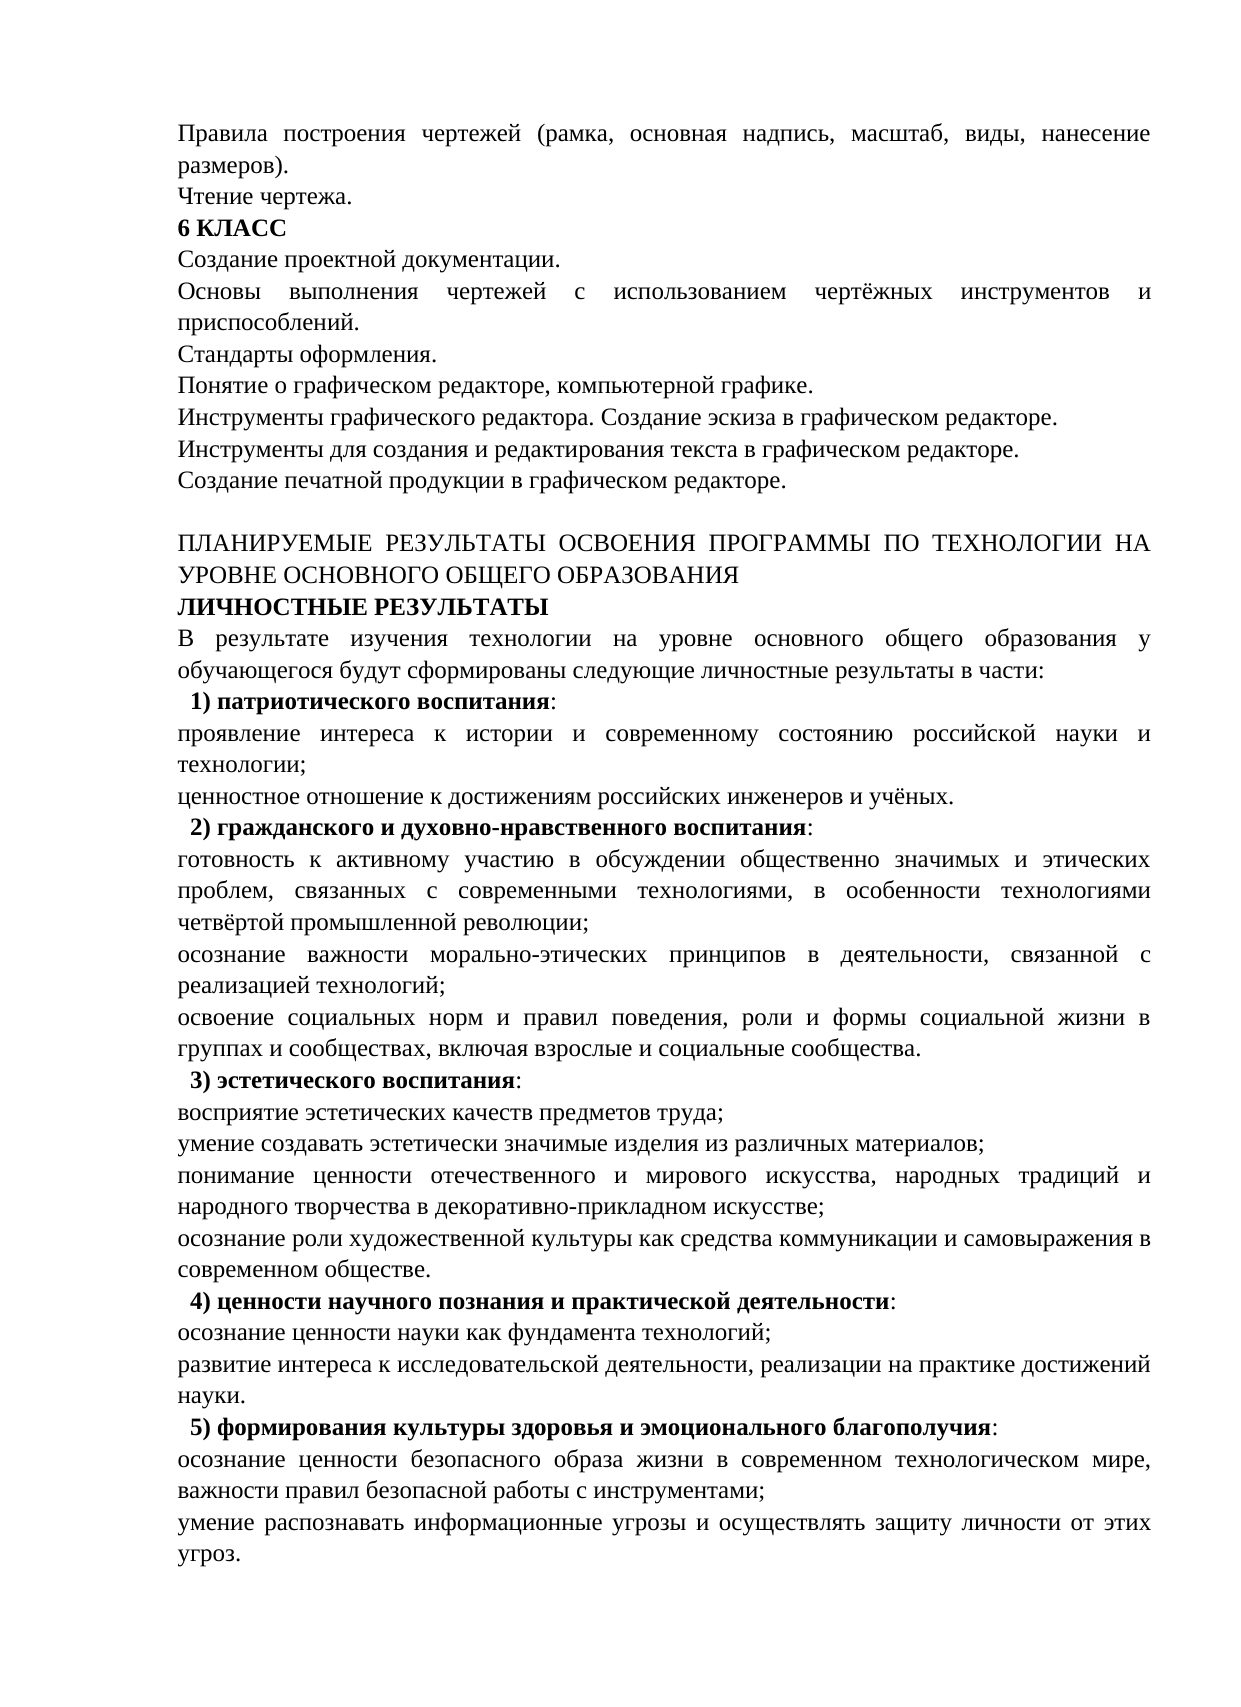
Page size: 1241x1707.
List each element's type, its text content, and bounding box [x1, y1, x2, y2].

text готовность к активному участию в обсуждении общественно значимых и этических проблем, связанных с современными технологиями, в особенности технологиями четвёртой промышленной революции; [177, 844, 1152, 936]
text Чтение чертежа. [177, 181, 1152, 210]
text Стандарты оформления. [177, 339, 1152, 368]
text осознание важности морально-этических принципов в деятельности, связанной с реализацией технологий; [177, 939, 1152, 999]
text осознание ценности науки как фундамента технологий; [177, 1317, 1152, 1346]
text Правила построения чертежей (рамка, основная надпись, масштаб, виды, нанесение размеров). [177, 118, 1152, 178]
text умение распознавать информационные угрозы и осуществлять защиту личности от этих угроз. [177, 1507, 1152, 1567]
text восприятие эстетических качеств предметов труда; [177, 1097, 1152, 1125]
text проявление интереса к истории и современному состоянию российской науки и технологии; [177, 718, 1152, 778]
text В результате изучения технологии на уровне основного общего образования у обучающегося будут сформированы следующие личностные результаты в части: [177, 623, 1152, 683]
text Инструменты для создания и редактирования текста в графическом редакторе. [177, 434, 1152, 462]
text ЛИЧНОСТНЫЕ РЕЗУЛЬТАТЫ [177, 592, 1152, 620]
text Инструменты графического редактора. Создание эскиза в графическом редакторе. [177, 402, 1152, 431]
text 2) гражданского и духовно-нравственного воспитания: [190, 812, 1152, 841]
text 1) патриотического воспитания: [190, 686, 1152, 715]
text понимание ценности отечественного и мирового искусства, народных традиций и народного творчества в декоративно-прикладном искусстве; [177, 1160, 1152, 1220]
text развитие интереса к исследовательской деятельности, реализации на практике достижений науки. [177, 1349, 1152, 1409]
text Понятие о графическом редакторе, компьютерной графике. [177, 371, 1152, 399]
text 4) ценности научного познания и практической деятельности: [190, 1286, 1152, 1315]
text Создание проектной документации. [177, 244, 1152, 273]
text осознание роли художественной культуры как средства коммуникации и самовыражения в современном обществе. [177, 1223, 1152, 1283]
text ПЛАНИРУЕМЫЕ РЕЗУЛЬТАТЫ ОСВОЕНИЯ ПРОГРАММЫ ПО ТЕХНОЛОГИИ НА УРОВНЕ ОСНОВНОГО ОБЩЕГО ОБРАЗОВАНИЯ [177, 528, 1152, 589]
text Создание печатной продукции в графическом редакторе. [177, 465, 1152, 494]
text 6 КЛАСС [177, 213, 1152, 242]
text 5) формирования культуры здоровья и эмоционального благополучия: [190, 1412, 1152, 1441]
text умение создавать эстетически значимые изделия из различных материалов; [177, 1128, 1152, 1157]
text освоение социальных норм и правил поведения, роли и формы социальной жизни в группах и сообществах, включая взрослые и социальные сообщества. [177, 1002, 1152, 1062]
text осознание ценности безопасного образа жизни в современном технологическом мире, важности правил безопасной работы с инструментами; [177, 1444, 1152, 1504]
text 3) эстетического воспитания: [190, 1065, 1152, 1094]
text Основы выполнения чертежей с использованием чертёжных инструментов и приспособлений. [177, 276, 1152, 336]
text ценностное отношение к достижениям российских инженеров и учёных. [177, 781, 1152, 810]
